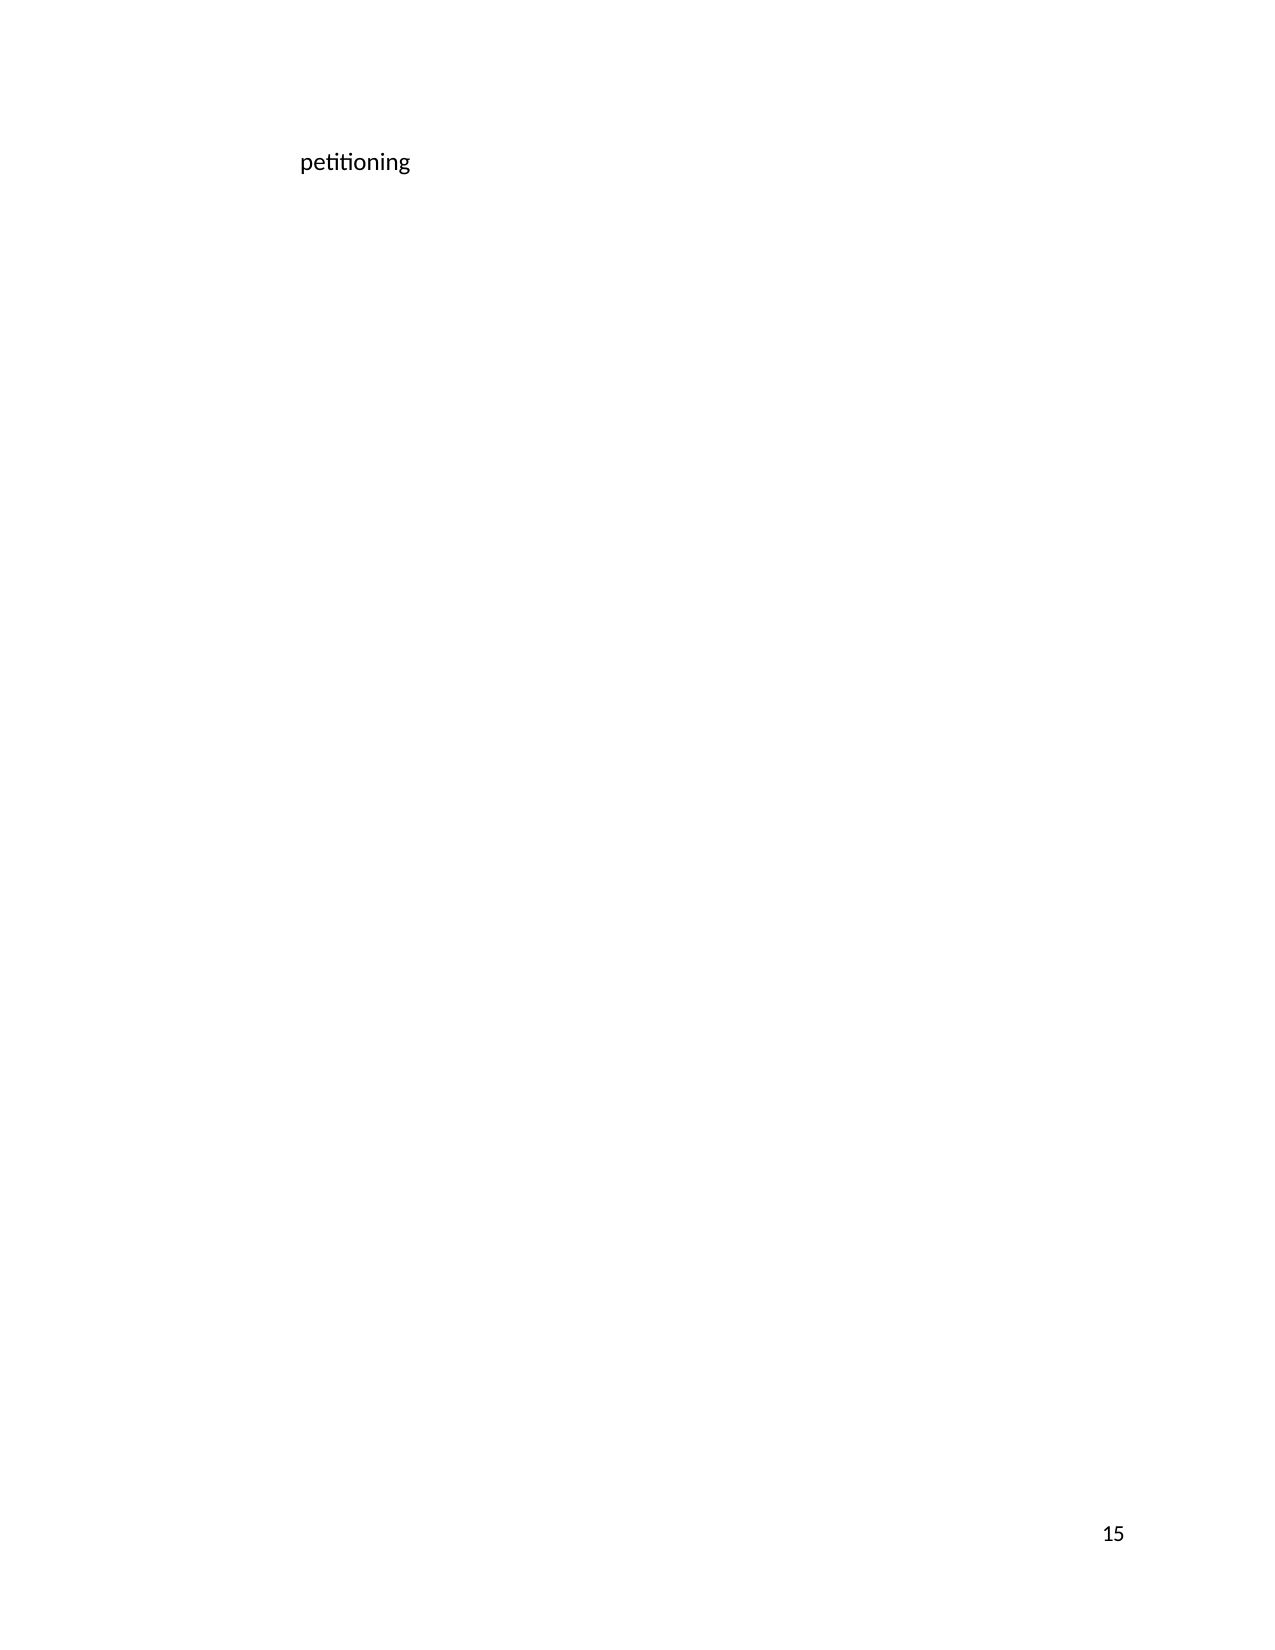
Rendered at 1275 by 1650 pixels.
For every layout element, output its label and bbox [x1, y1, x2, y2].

text [225, 146, 1104, 176]
